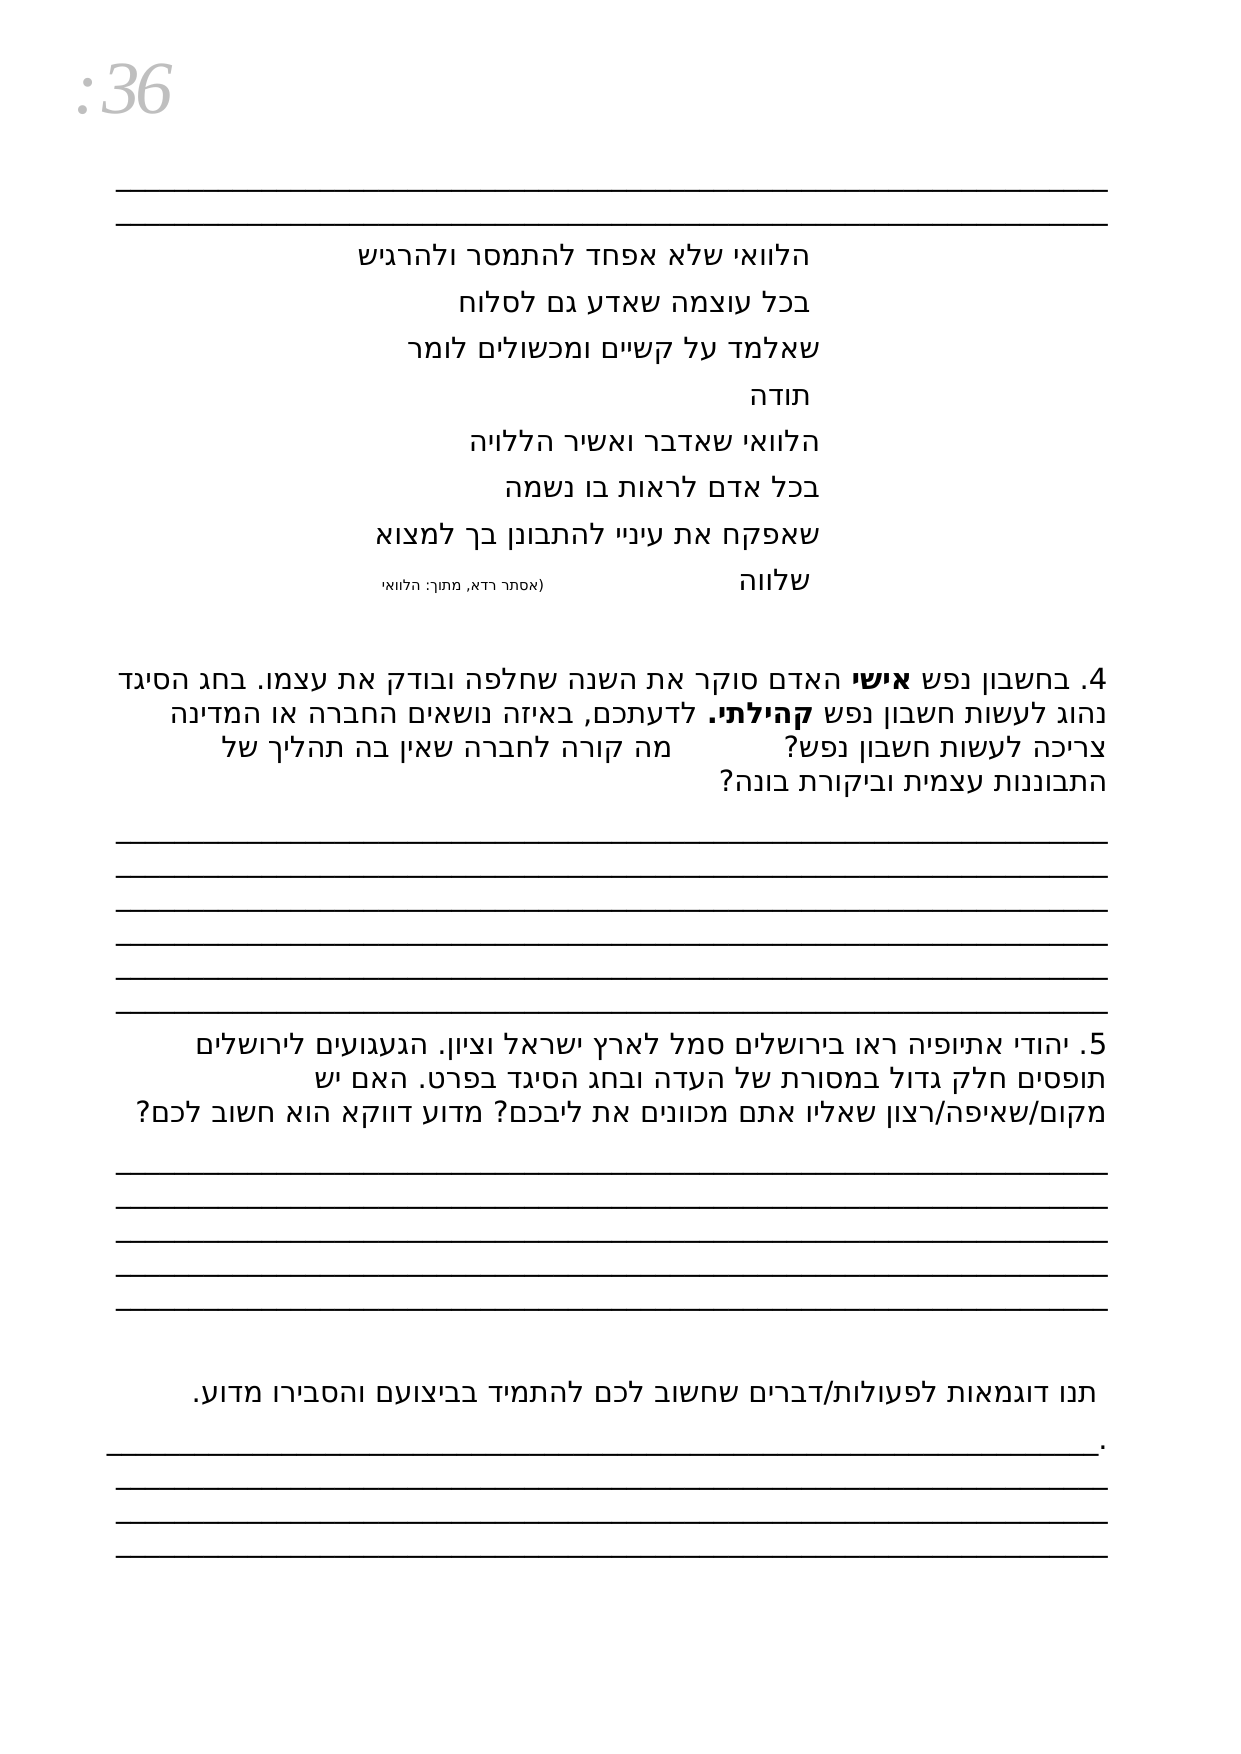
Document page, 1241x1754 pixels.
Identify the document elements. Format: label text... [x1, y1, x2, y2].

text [103, 158, 1107, 226]
text הלוואי שאדבר ואשיר הללויה [103, 424, 1107, 458]
text ____________________________________________________________________________________________________________________________________________________________________________________________________________________________________________________________________________________________________________________________________________________ [103, 1141, 1107, 1311]
text 5. יהודי אתיופיה ראו בירושלים סמל לארץ ישראל וציון. הגעגועים לירושלים תופסים חלק גדול במסורת של העדה ובחג הסיגד בפרט. האם יש מקום/שאיפה/רצון שאליו אתם מכוונים את ליבכם? מדוע דווקא הוא חשוב לכם? [103, 1027, 1107, 1129]
text בכל אדם לראות בו נשמה [103, 471, 1107, 505]
text תנו דוגמאות לפעולות/דברים שחשוב לכם להתמיד בביצועם והסבירו מדוע. [103, 1376, 1107, 1410]
text תודה [103, 378, 1107, 412]
text שאפקח את עיניי להתבונן בך למצוא [103, 517, 1107, 551]
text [103, 1422, 1107, 1558]
text בכל עוצמה שאדע גם לסלוח [103, 285, 1107, 319]
text שלווה (אסתר רדא, מתוך: הלוואי [103, 564, 1107, 598]
text שאלמד על קשיים ומכשולים לומר [103, 331, 1107, 365]
text 4. בחשבון נפש אישי האדם סוקר את השנה שחלפה ובודק את עצמו. בחג הסיגד נהוג לעשות חשבון נפש קהילתי. לדעתכם, באיזה נושאים החברה או המדינה צריכה לעשות חשבון נפש? מה קורה לחברה שאין בה תהליך של התבוננות עצמית וביקורת בונה? [103, 662, 1107, 798]
text הלוואי שלא אפחד להתמסר ולהרגיש [103, 238, 1107, 272]
text ________________________________________________________________________________________________________________________________________________________________________________________________________________________________________________________________________________________________________________________________________________________________________________________________________________________ [103, 811, 1107, 1014]
